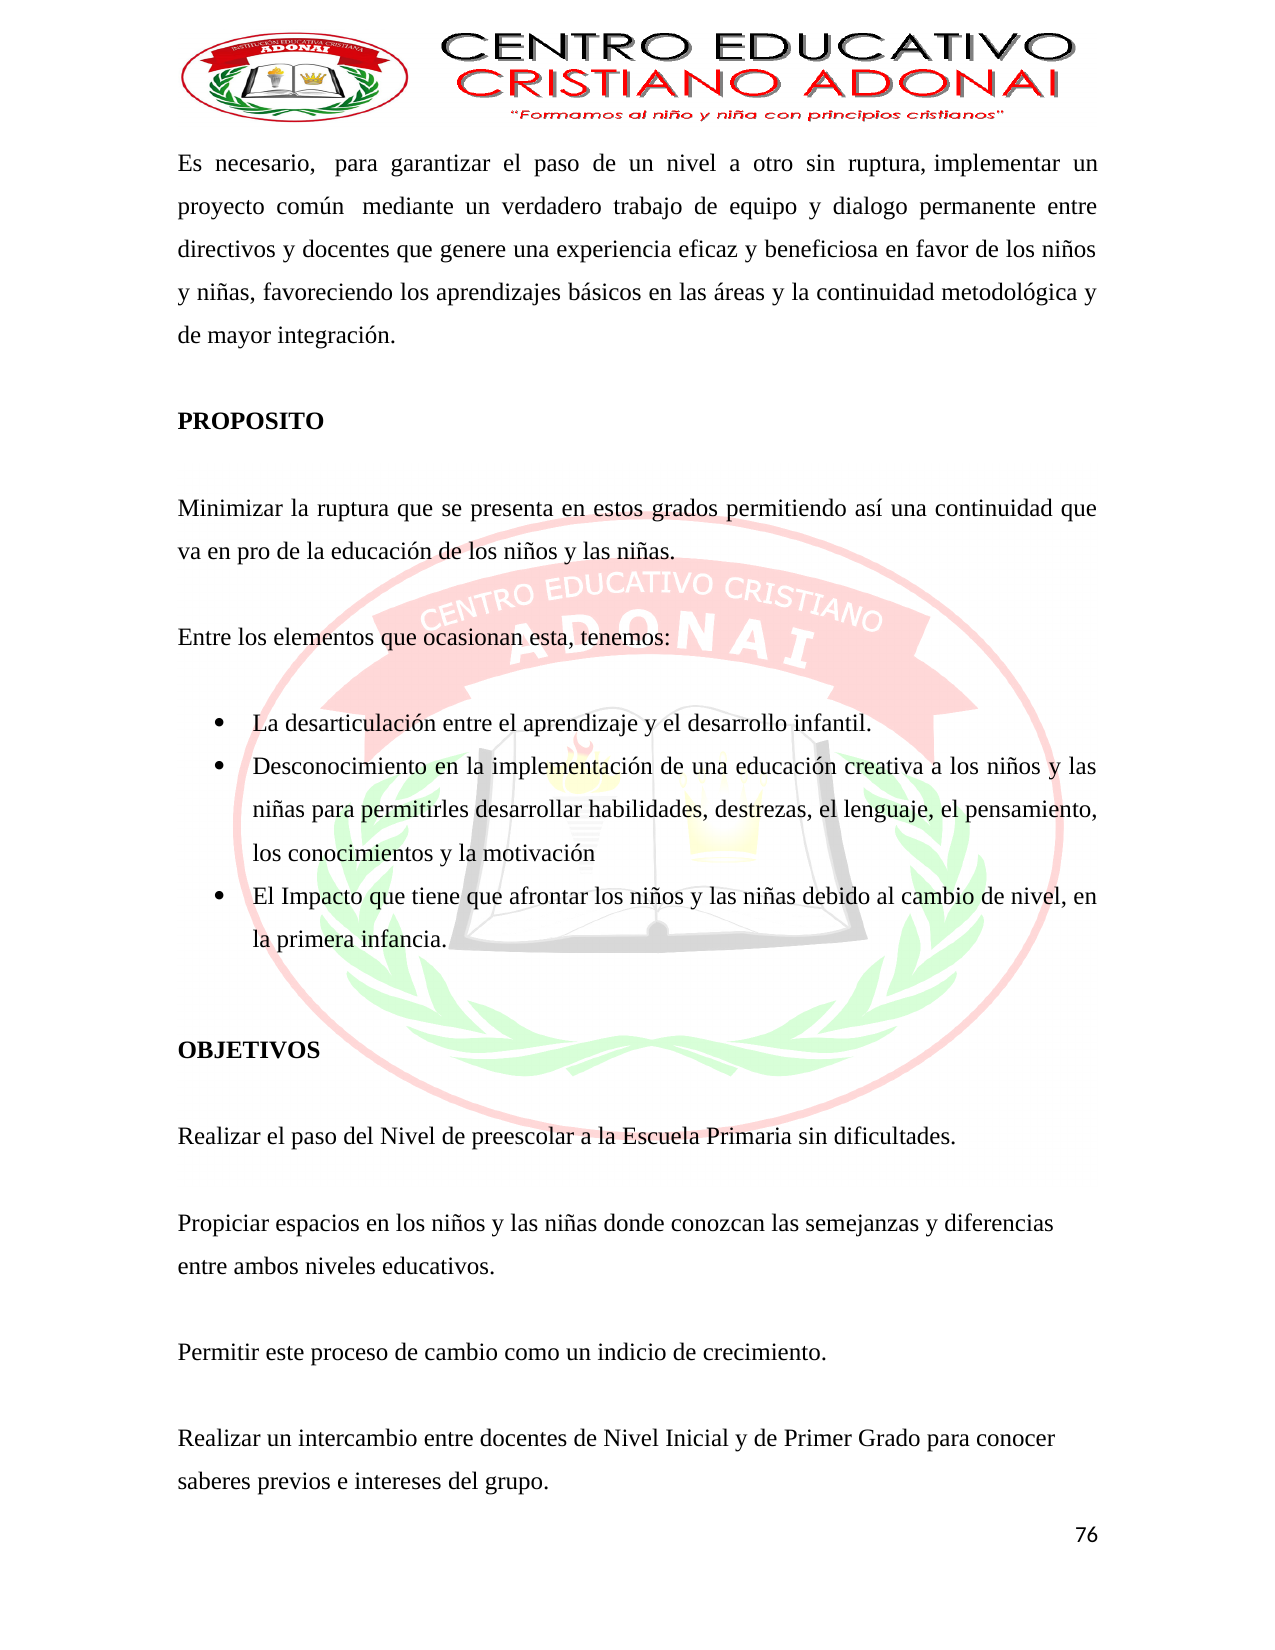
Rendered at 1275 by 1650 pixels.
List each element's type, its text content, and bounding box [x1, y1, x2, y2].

text Es necesario, para garantizar el paso de un nivel a otro sin ruptura, implementar un proyecto común mediante un verdadero trabajo de equipo y dialogo permanente entre directivos y docentes que genere una experiencia eficaz y beneficiosa en favor de los niños y niñas, favoreciendo los aprendizajes básicos en las áreas y la continuidad metodológica y de mayor integración. [177, 148, 1098, 349]
text PROPOSITO [177, 406, 1098, 435]
list El Impacto que tiene que afrontar los niños y las niñas debido al cambio de nivel, en la primera infancia. [215, 881, 1098, 953]
text OBJETIVOS Realizar el paso del Nivel de preescolar a la Escuela Primaria sin dificultades. Propiciar espacios en los niños y las niñas donde conozcan las semejanzas y diferencias entre ambos niveles educativos. Permitir este proceso de cambio como un indicio de crecimiento. Realizar un intercambio entre docentes de Nivel Inicial y de Primer Grado para conocer saberes previos e intereses del grupo. [177, 1035, 1098, 1495]
list La desarticulación entre el aprendizaje y el desarrollo infantil. [215, 708, 1098, 737]
text Entre los elementos que ocasionan esta, tenemos: [177, 622, 1098, 651]
list Desconocimiento en la implementación de una educación creativa a los niños y las niñas para permitirles desarrollar habilidades, destrezas, el lenguaje, el pensamiento, los conocimientos y la motivación [215, 751, 1098, 866]
picture [178, 29, 1097, 127]
text Minimizar la ruptura que se presenta en estos grados permitiendo así una continuidad que va en pro de la educación de los niños y las niñas. [177, 493, 1098, 564]
